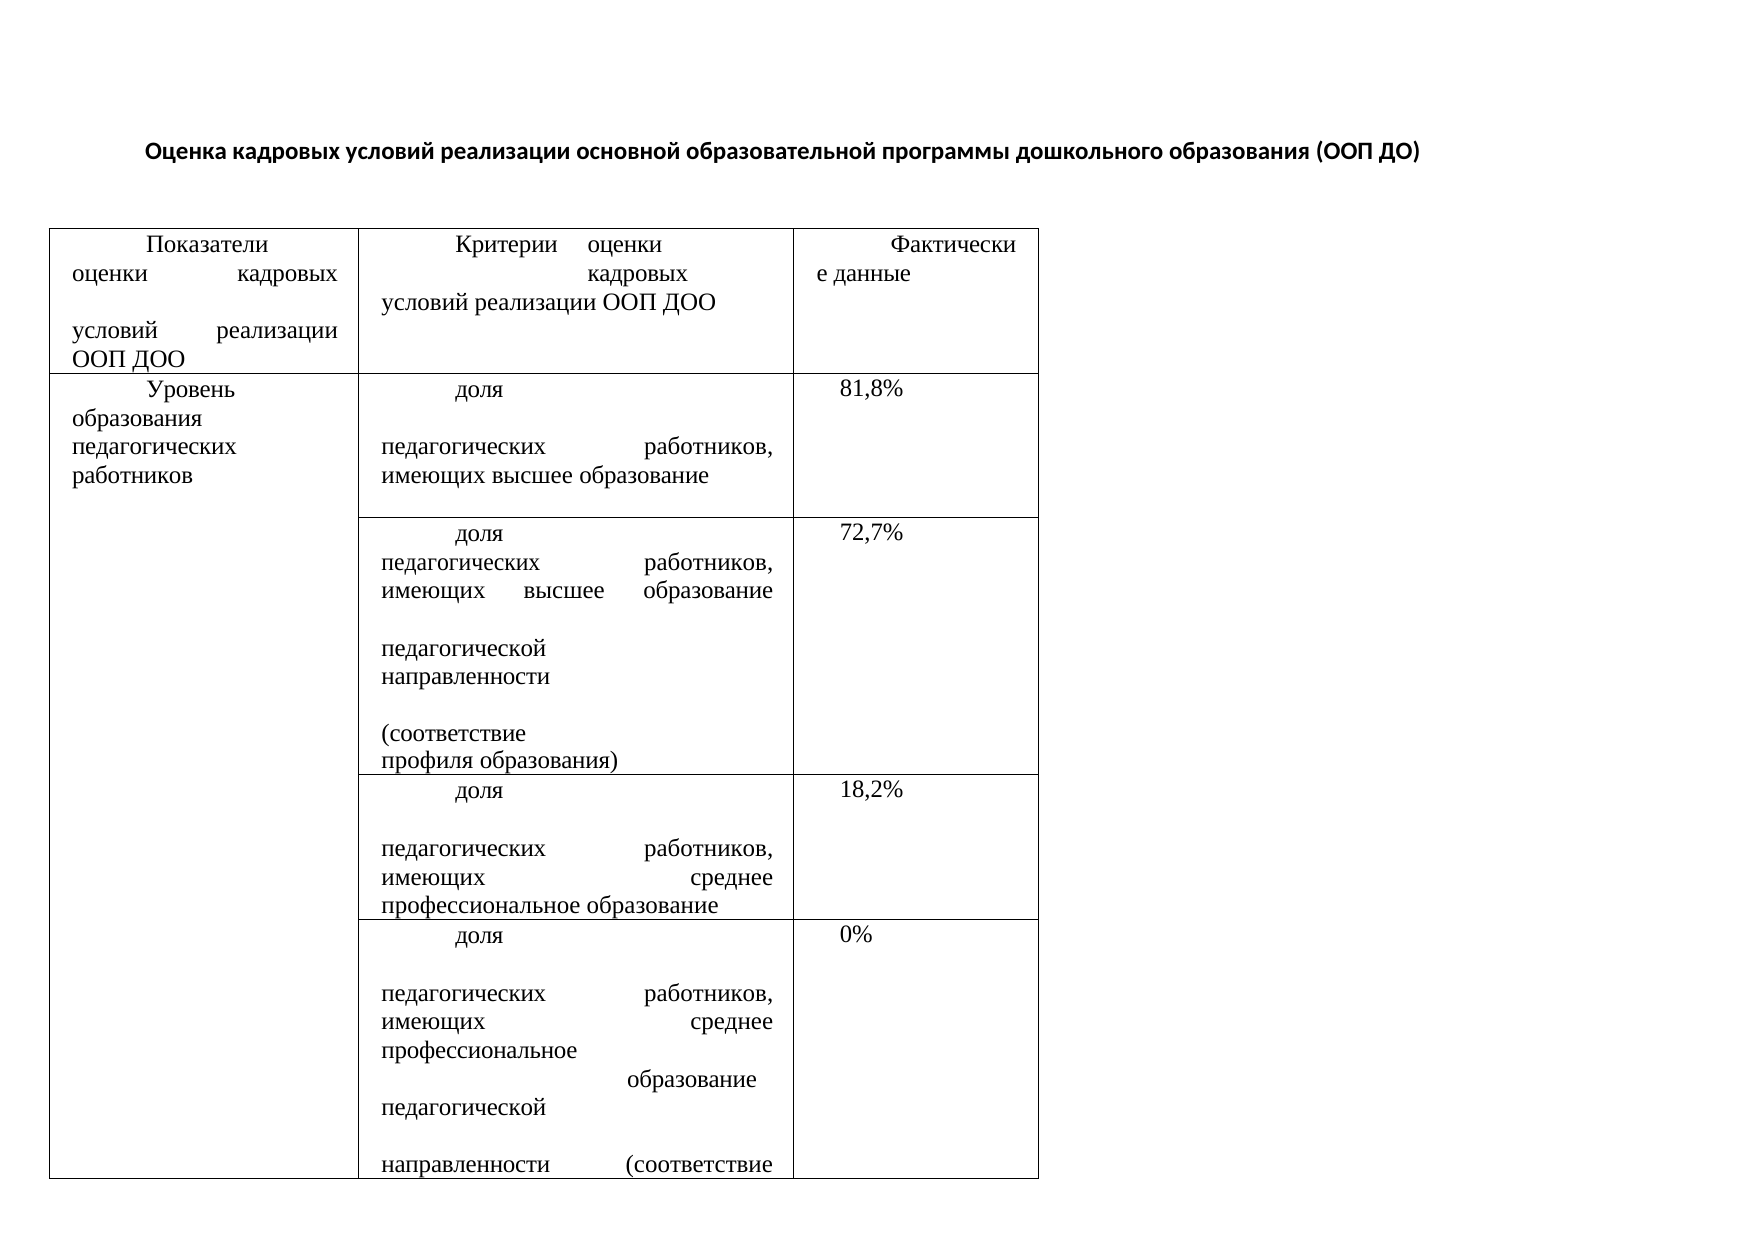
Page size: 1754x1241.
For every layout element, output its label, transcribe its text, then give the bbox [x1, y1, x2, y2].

table_cell доля педагогических работников, имеющих среднее профессиональное образование [359, 775, 793, 919]
table_cell 0% [794, 920, 1038, 1178]
text Оценка кадровых условий реализации основной образовательной программы дошкольного образования (ООП ДО) [71, 135, 1646, 165]
table_header Показатели оценки кадровых условий реализации ООП ДОО [50, 229, 358, 373]
table_cell доля педагогических работников, имеющих высшее образование педагогической направленности (соответствие профиля образования) [359, 518, 793, 774]
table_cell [359, 920, 793, 1178]
table_cell 81,8% [794, 374, 1038, 517]
table_header Критерии оценки кадровых условий реализации ООП ДОО [359, 229, 793, 373]
table_header Фактические данные [794, 229, 1038, 373]
table_cell доля педагогических работников, имеющих высшее образование [359, 374, 793, 517]
table_cell 72,7% [794, 518, 1038, 774]
table_cell 18,2% [794, 775, 1038, 919]
table_cell Уровень образования педагогических работников [50, 374, 358, 1178]
